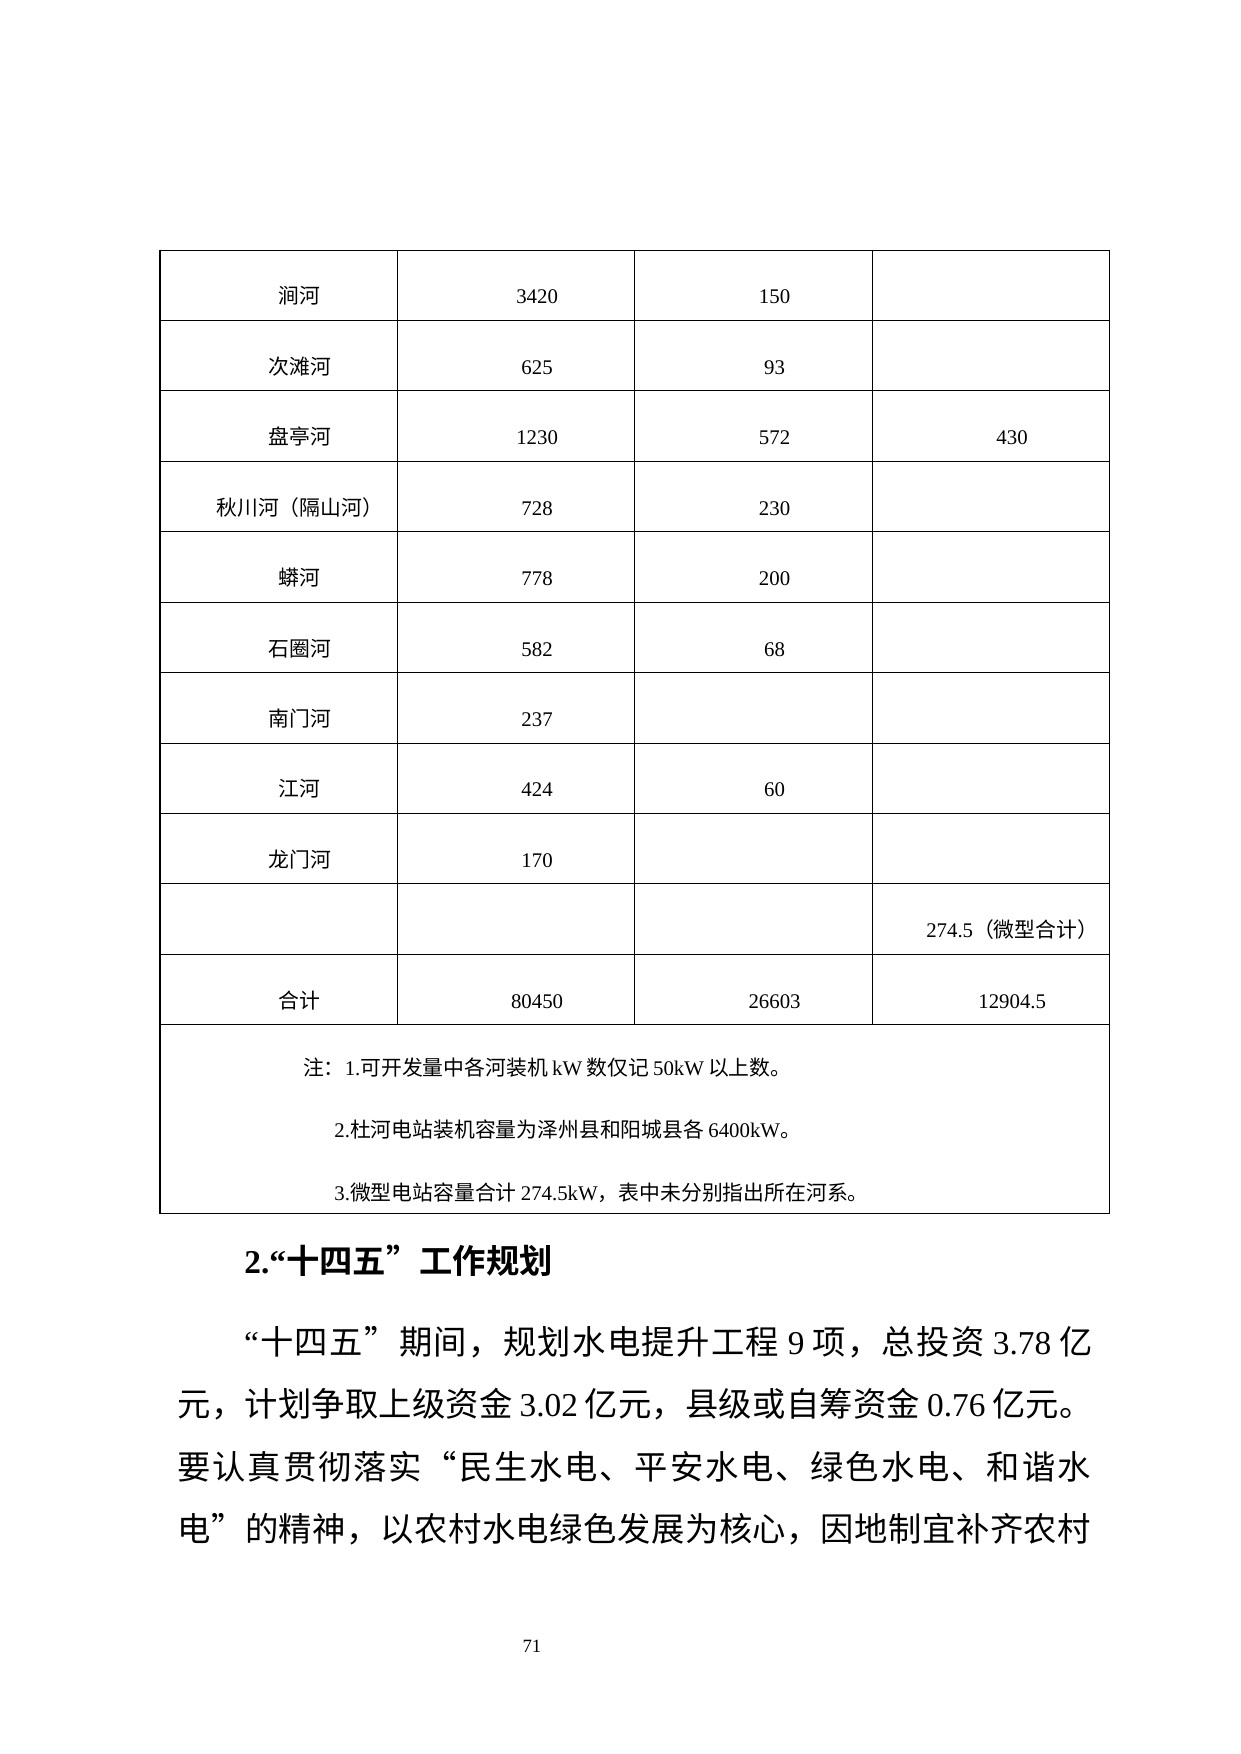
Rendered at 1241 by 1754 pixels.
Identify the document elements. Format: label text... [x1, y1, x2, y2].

table_cell [873, 462, 1109, 531]
table_cell 江河 [161, 744, 397, 813]
table_cell 237 [398, 673, 634, 742]
table_cell 3420 [398, 251, 634, 320]
table_cell 涧河 [161, 251, 397, 320]
table_cell 注：1.可开发量中各河装机kW数仅记50kW以上数。 2.杜河电站装机容量为泽州县和阳城县各6400kW。 3.微型电站容量合计274.5kW，表中未分别指出所在河系。 [161, 1025, 1109, 1213]
table_cell 150 [635, 251, 872, 320]
table_cell 南门河 [161, 673, 397, 742]
table_cell 次滩河 [161, 321, 397, 390]
table_cell 170 [398, 814, 634, 883]
table_cell [873, 321, 1109, 390]
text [177, 1304, 1092, 1554]
table_cell [635, 673, 872, 742]
subtitle 2.“十四五”工作规划 [177, 1214, 1092, 1304]
table_cell 蟒河 [161, 532, 397, 602]
table_cell [873, 251, 1109, 320]
table_cell 93 [635, 321, 872, 390]
table_cell 合计 [161, 955, 397, 1024]
table_cell 石圈河 [161, 603, 397, 672]
table_cell [873, 603, 1109, 672]
table_cell 230 [635, 462, 872, 531]
table_cell 60 [635, 744, 872, 813]
table_cell 26603 [635, 955, 872, 1024]
table_cell 572 [635, 391, 872, 461]
table_cell 430 [873, 391, 1109, 461]
table_cell [635, 884, 872, 954]
table_cell 秋川河（隔山河） [161, 462, 397, 531]
table_cell 424 [398, 744, 634, 813]
table_cell 1230 [398, 391, 634, 461]
table_cell 80450 [398, 955, 634, 1024]
table_cell 728 [398, 462, 634, 531]
table_cell 200 [635, 532, 872, 602]
table_cell 625 [398, 321, 634, 390]
table_cell [873, 673, 1109, 742]
table_cell [398, 884, 634, 954]
table_cell [873, 532, 1109, 602]
table_cell 龙门河 [161, 814, 397, 883]
table_cell [873, 814, 1109, 883]
table_cell 盘亭河 [161, 391, 397, 461]
table_cell [635, 814, 872, 883]
table_cell [873, 744, 1109, 813]
table_cell 778 [398, 532, 634, 602]
table_cell 274.5（微型合计） [873, 884, 1109, 954]
table_cell 582 [398, 603, 634, 672]
table_cell [161, 884, 397, 954]
table_cell 12904.5 [873, 955, 1109, 1024]
table_cell 68 [635, 603, 872, 672]
